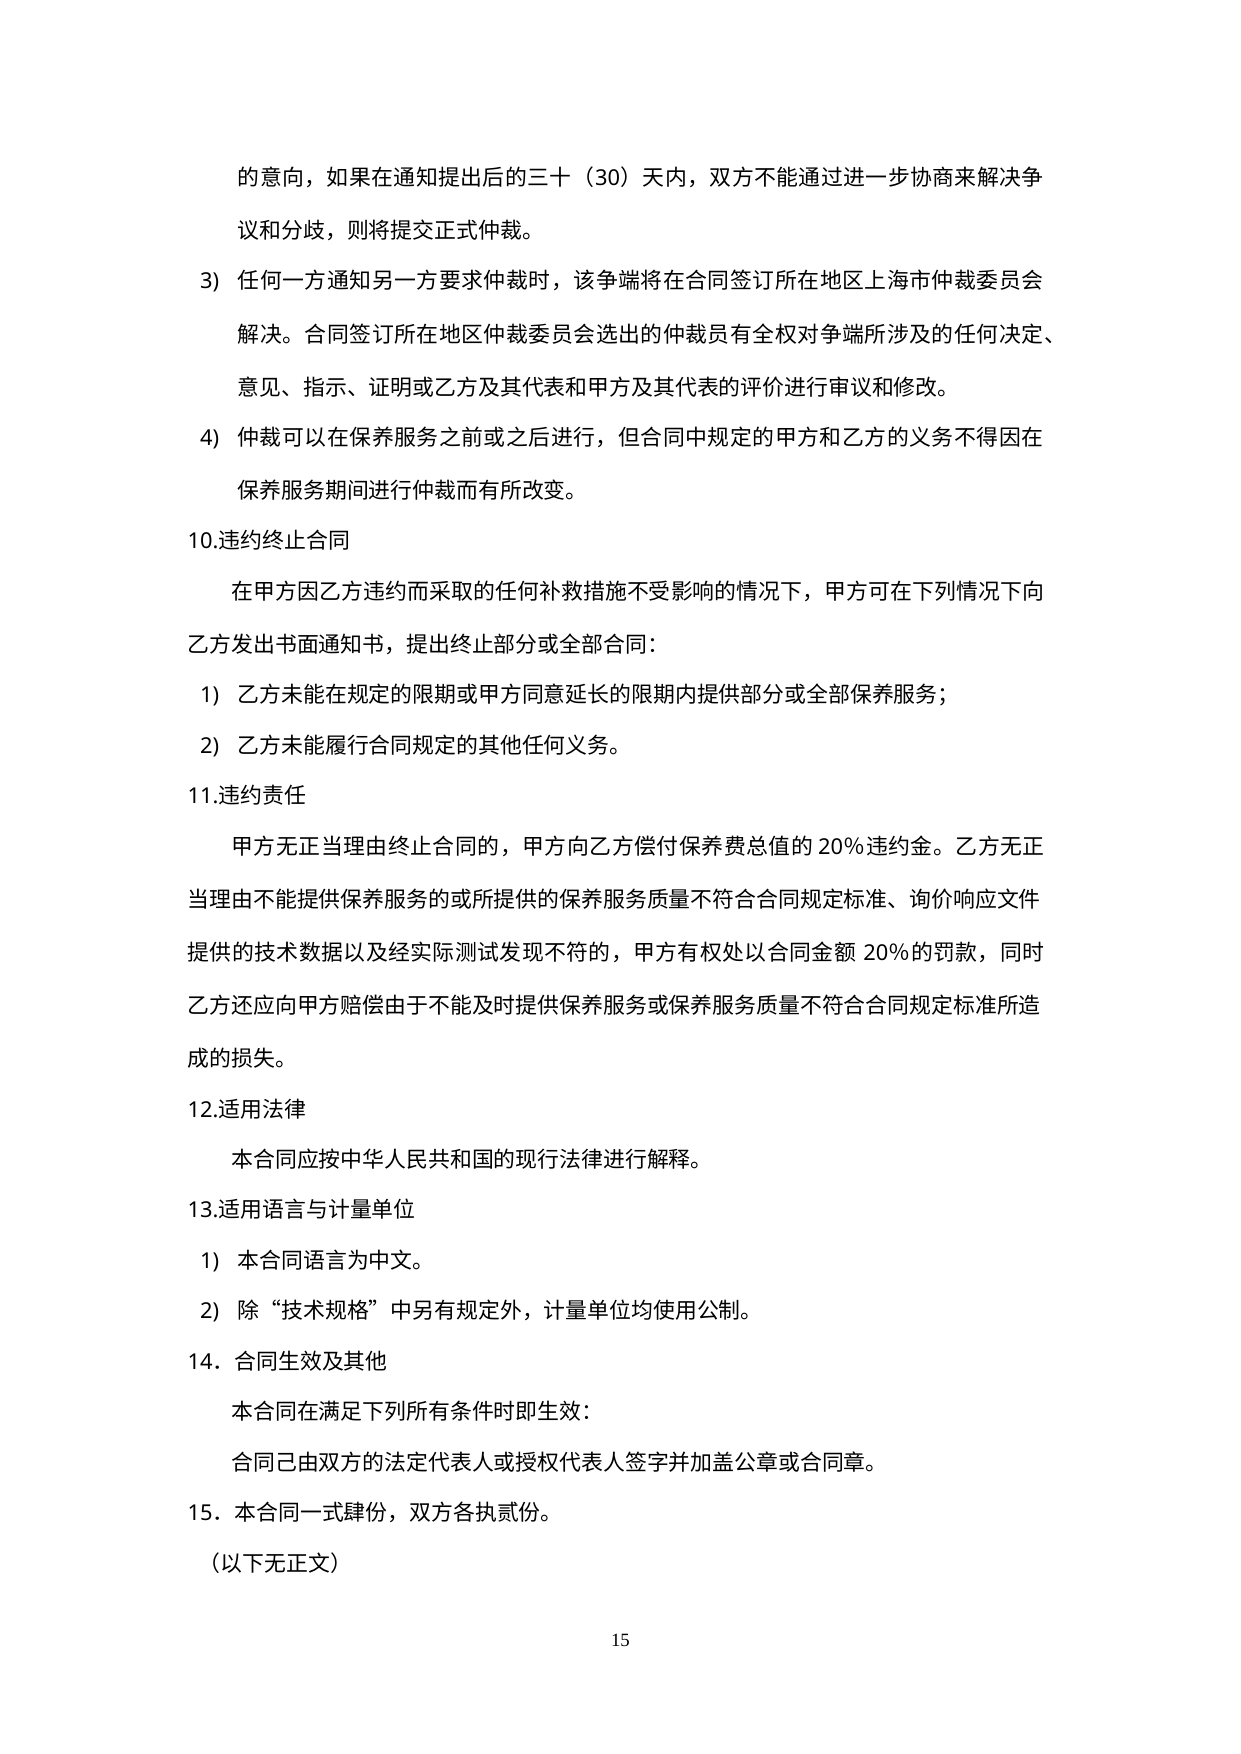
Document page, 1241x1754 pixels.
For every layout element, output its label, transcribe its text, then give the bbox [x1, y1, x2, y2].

text 合同己由双方的法定代表人或授权代表人签字并加盖公章或合同章。 [187, 1439, 1044, 1482]
list 本合同语言为中文。 [200, 1238, 1044, 1280]
text 在甲方因乙方违约而采取的任何补救措施不受影响的情况下，甲方可在下列情况下向乙方发出书面通知书，提出终止部分或全部合同： [187, 569, 1044, 664]
list 除“技术规格”中另有规定外，计量单位均使用公制。 [200, 1288, 1044, 1331]
text 甲方无正当理由终止合同的，甲方向乙方偿付保养费总值的20％违约金。乙方无正当理由不能提供保养服务的或所提供的保养服务质量不符合合同规定标准、询价响应文件提供的技术数据以及经实际测试发现不符的，甲方有权处以合同金额 20％的罚款，同时乙方还应向甲方赔偿由于不能及时提供保养服务或保养服务质量不符合合同规定标准所造成的损失。 [187, 823, 1044, 1078]
text （以下无正文） [187, 1541, 1053, 1583]
list 乙方未能履行合同规定的其他任何义务。 [200, 723, 1044, 765]
text 13.适用语言与计量单位 [187, 1187, 1055, 1230]
text 14．合同生效及其他 [187, 1338, 1055, 1381]
text 本合同应按中华人民共和国的现行法律进行解释。 [187, 1137, 1044, 1179]
list 仲裁可以在保养服务之前或之后进行，但合同中规定的甲方和乙方的义务不得因在保养服务期间进行仲裁而有所改变。 [200, 415, 1044, 510]
text 15．本合同一式肆份，双方各执贰份。 [187, 1490, 1055, 1532]
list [200, 154, 1044, 250]
text 10.违约终止合同 [187, 518, 1044, 561]
list 乙方未能在规定的限期或甲方同意延长的限期内提供部分或全部保养服务； [200, 672, 1044, 715]
list 任何一方通知另一方要求仲裁时，该争端将在合同签订所在地区上海市仲裁委员会解决。合同签订所在地区仲裁委员会选出的仲裁员有全权对争端所涉及的任何决定、意见、指示、证明或乙方及其代表和甲方及其代表的评价进行审议和修改。 [200, 258, 1044, 407]
text 本合同在满足下列所有条件时即生效： [187, 1389, 1055, 1431]
text 11.违约责任 [187, 773, 1044, 816]
text 12.适用法律 [187, 1086, 1055, 1129]
